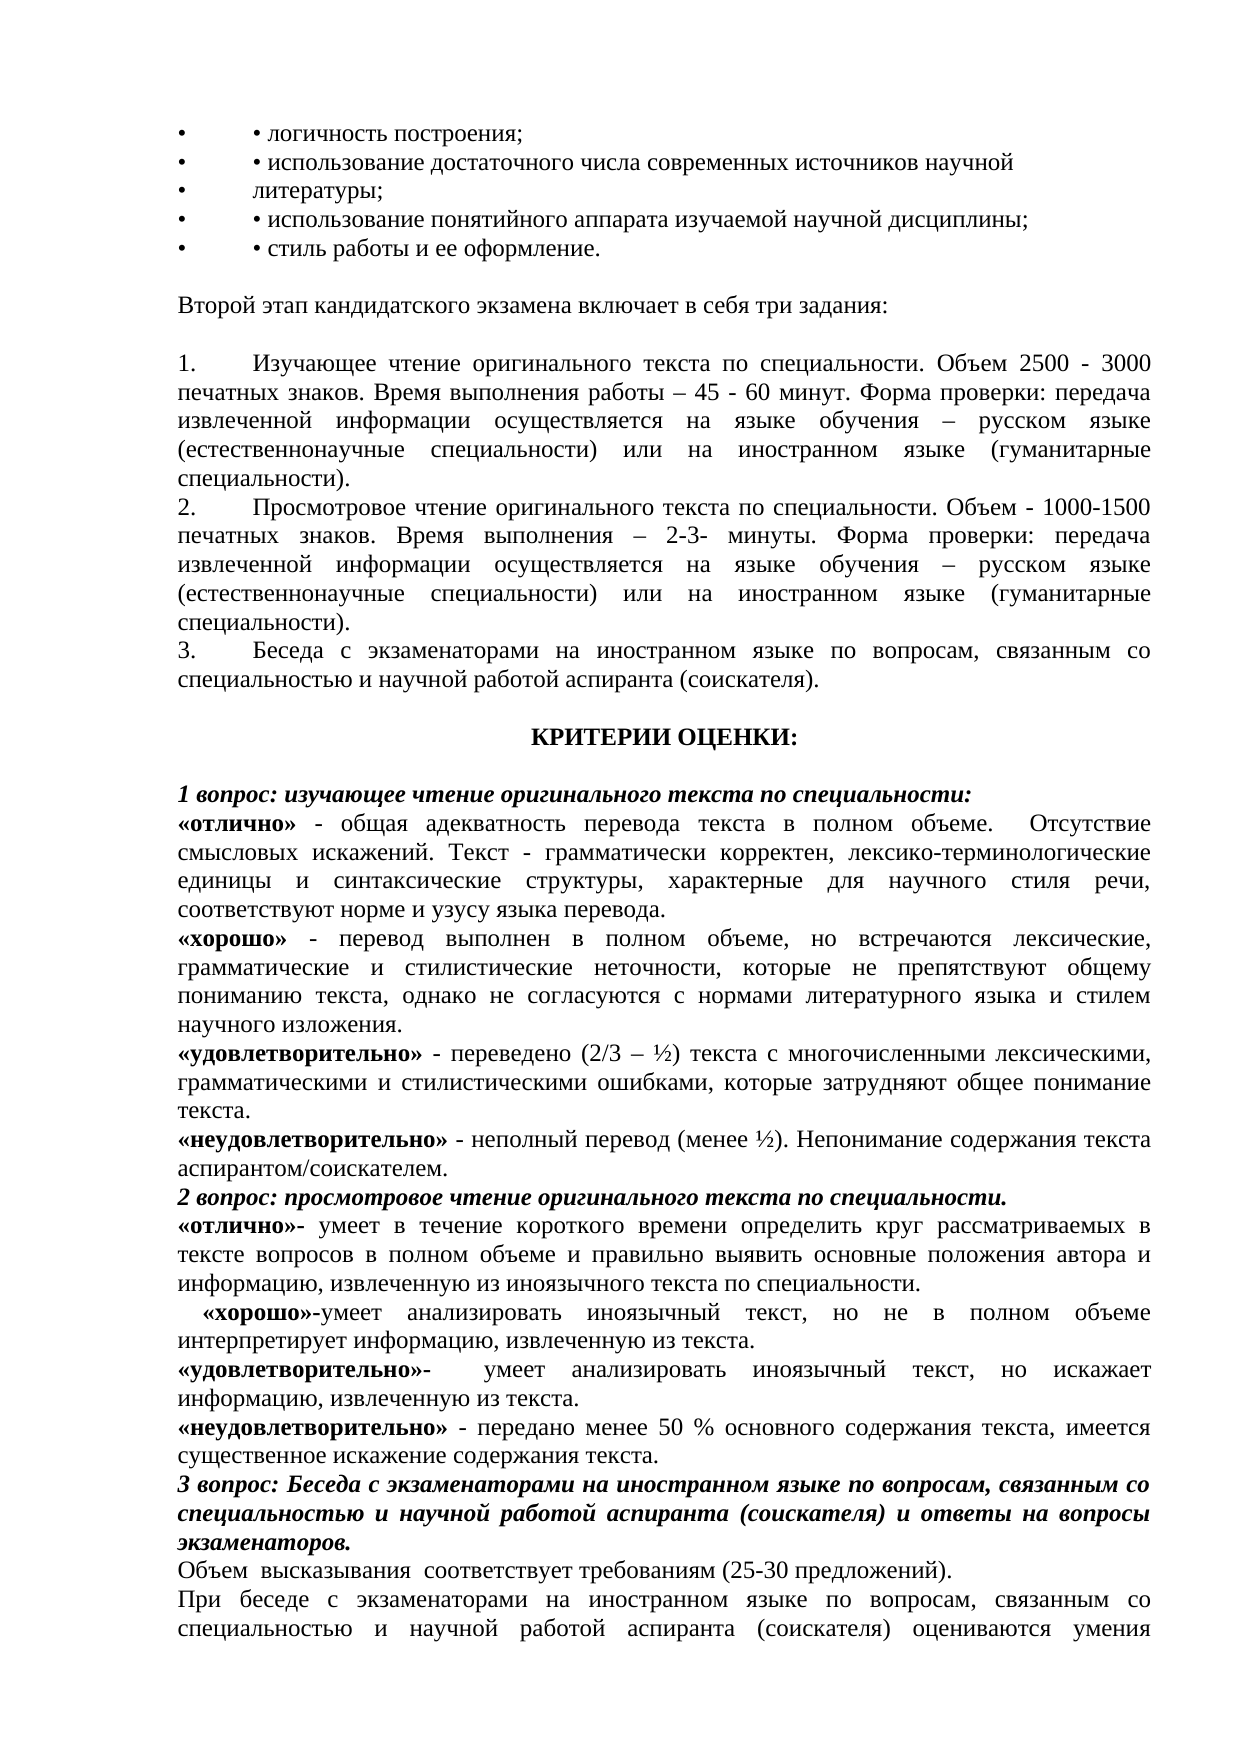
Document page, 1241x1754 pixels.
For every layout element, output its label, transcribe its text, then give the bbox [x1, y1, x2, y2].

text «неудовлетворительно» - неполный перевод (менее ½). Непонимание содержания текста аспирантом/соискателем. [177, 1124, 1152, 1182]
text «отлично» - общая адекватность перевода текста в полном объеме. Отсутствие смысловых искажений. Текст - грамматически корректен, лексико-терминологические единицы и синтаксические структуры, характерные для научного стиля речи, соответствуют норме и узусу языка перевода. [177, 808, 1152, 923]
text • • использование понятийного аппарата изучаемой научной дисциплины; [177, 204, 1152, 233]
text Объем высказывания соответствует требованиям (25-30 предложений). [177, 1556, 1152, 1584]
text 2. Просмотровое чтение оригинального текста по специальности. Объем - 1000-1500 печатных знаков. Время выполнения – 2-3- минуты. Форма проверки: передача извлеченной информации осуществляется на языке обучения – русском языке (естественнонаучные специальности) или на иностранном языке (гуманитарные специальности). [177, 492, 1152, 636]
text «удовлетворительно» - переведено (2/3 – ½) текста с многочисленными лексическими, грамматическими и стилистическими ошибками, которые затрудняют общее понимание текста. [177, 1038, 1152, 1124]
text • • использование достаточного числа современных источников научной [177, 147, 1152, 176]
text «отлично»- умеет в течение короткого времени определить круг рассматриваемых в тексте вопросов в полном объеме и правильно выявить основные положения автора и информацию, извлеченную из иноязычного текста по специальности. [177, 1211, 1152, 1297]
text • • стиль работы и ее оформление. [177, 233, 1152, 262]
text 3 вопрос: Беседа с экзаменаторами на иностранном языке по вопросам, связанным со специальностью и научной работой аспиранта (соискателя) и ответы на вопросы экзаменаторов. [177, 1469, 1152, 1556]
text • • логичность построения; [177, 118, 1152, 147]
text «удовлетворительно»- умеет анализировать иноязычный текст, но искажает информацию, извлеченную из текста. [177, 1354, 1152, 1412]
text Второй этап кандидатского экзамена включает в себя три задания: [177, 291, 1152, 319]
text 1 вопрос: изучающее чтение оригинального текста по специальности: [177, 779, 1152, 808]
text 1. Изучающее чтение оригинального текста по специальности. Объем 2500 - 3000 печатных знаков. Время выполнения работы – 45 - 60 минут. Форма проверки: передача извлеченной информации осуществляется на языке обучения – русском языке (естественнонаучные специальности) или на иностранном языке (гуманитарные специальности). [177, 348, 1152, 492]
text КРИТЕРИИ ОЦЕНКИ: [177, 722, 1152, 751]
text 2 вопрос: просмотровое чтение оригинального текста по специальности. [177, 1182, 1152, 1211]
text «хорошо»-умеет анализировать иноязычный текст, но не в полном объеме интерпретирует информацию, извлеченную из текста. [177, 1297, 1152, 1354]
text • литературы; [177, 176, 1152, 204]
text «неудовлетворительно» - передано менее 50 % основного содержания текста, имеется существенное искажение содержания текста. [177, 1412, 1152, 1469]
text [177, 1584, 1152, 1642]
text 3. Беседа с экзаменаторами на иностранном языке по вопросам, связанным со специальностью и научной работой аспиранта (соискателя). [177, 636, 1152, 693]
text «хорошо» - перевод выполнен в полном объеме, но встречаются лексические, грамматические и стилистические неточности, которые не препятствуют общему пониманию текста, однако не согласуются с нормами литературного языка и стилем научного изложения. [177, 923, 1152, 1038]
